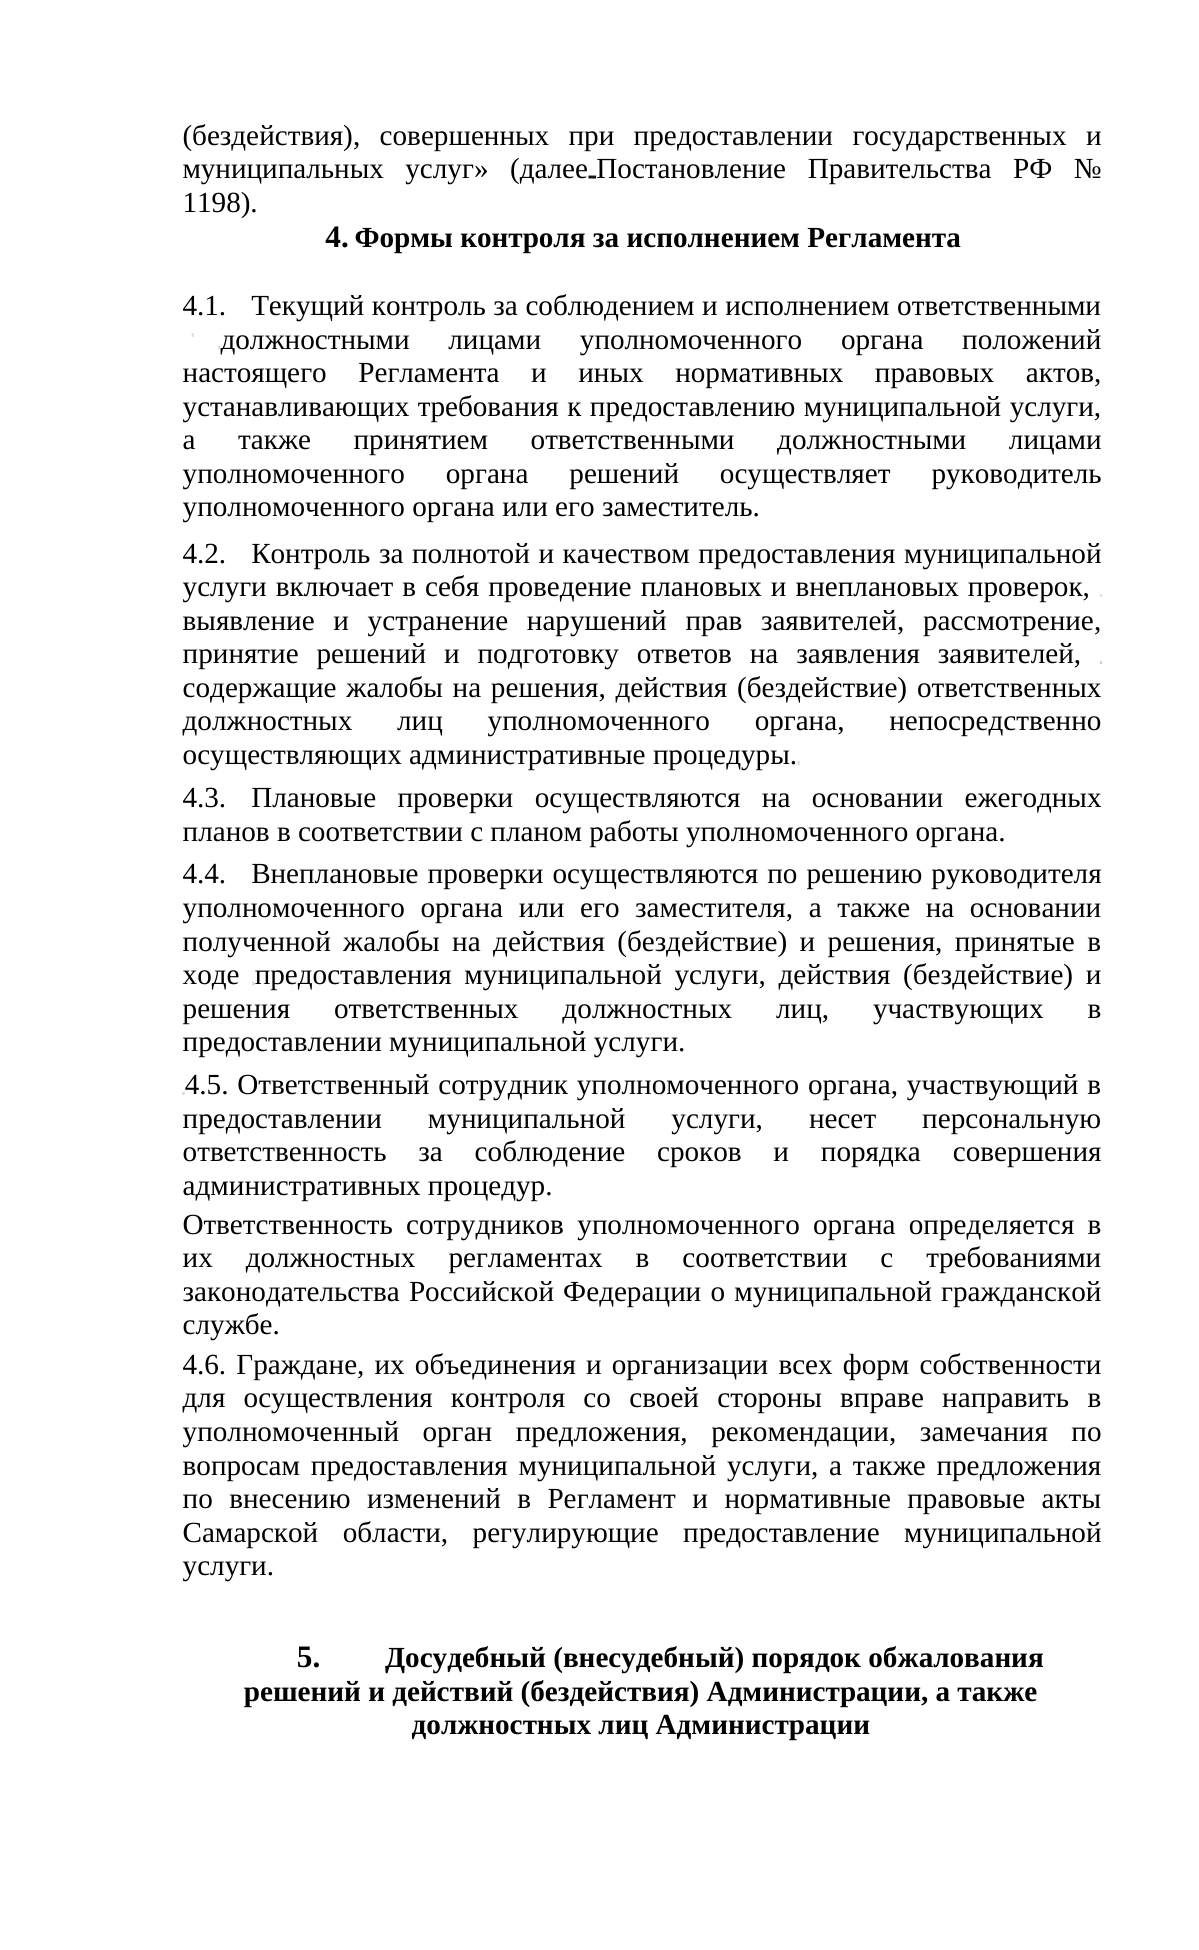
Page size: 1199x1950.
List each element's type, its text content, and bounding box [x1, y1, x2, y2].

text 4.5. Ответственный сотрудник уполномоченного органа, участвующий в предоставлении муниципальной услуги, несет персональную ответственность за соблюдение сроков и порядка совершения административных процедур. [182, 1067, 1102, 1201]
list Формы контроля за исполнением Регламента [182, 219, 1104, 255]
list Досудебный (внесудебный) порядок обжалования решений и действий (бездействия) Администрации, а также должностных лиц Администрации [177, 1638, 1104, 1741]
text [182, 118, 1102, 219]
text Ответственность сотрудников уполномоченного органа определяется в их должностных регламентах в соответствии с требованиями законодательства Российской Федерации о муниципальной гражданской службе. [182, 1207, 1102, 1341]
list Контроль за полнотой и качеством предоставления муниципальной услуги включает в себя проведение плановых и внеплановых проверок, выявление и устранение нарушений прав заявителей, рассмотрение, принятие решений и подготовку ответов на заявления заявителей, содержащие жалобы на решения, действия (бездействие) ответственных должностных лиц уполномоченного органа, непосредственно осуществляющих административные процедуры. [182, 536, 1102, 771]
list Плановые проверки осуществляются на основании ежегодных планов в соответствии с планом работы уполномоченного органа. [182, 780, 1102, 847]
list Внеплановые проверки осуществляются по решению руководителя уполномоченного органа или его заместителя, а также на основании полученной жалобы на действия (бездействие) и решения, принятые в ходе предоставления муниципальной услуги, действия (бездействие) и решения ответственных должностных лиц, участвующих в предоставлении муниципальной услуги. [182, 857, 1102, 1058]
list Текущий контроль за соблюдением и исполнением ответственными должностными лицами уполномоченного органа положений настоящего Регламента и иных нормативных правовых актов, устанавливающих требования к предоставлению муниципальной услуги, а также принятием ответственными должностными лицами уполномоченного органа решений осуществляет руководитель уполномоченного органа или его заместитель. [182, 288, 1102, 523]
text 4.6. Граждане, их объединения и организации всех форм собственности для осуществления контроля со своей стороны вправе направить в уполномоченный орган предложения, рекомендации, замечания по вопросам предоставления муниципальной услуги, а также предложения по внесению изменений в Регламент и нормативные правовые акты Самарской области, регулирующие предоставление муниципальной услуги. [182, 1347, 1102, 1582]
